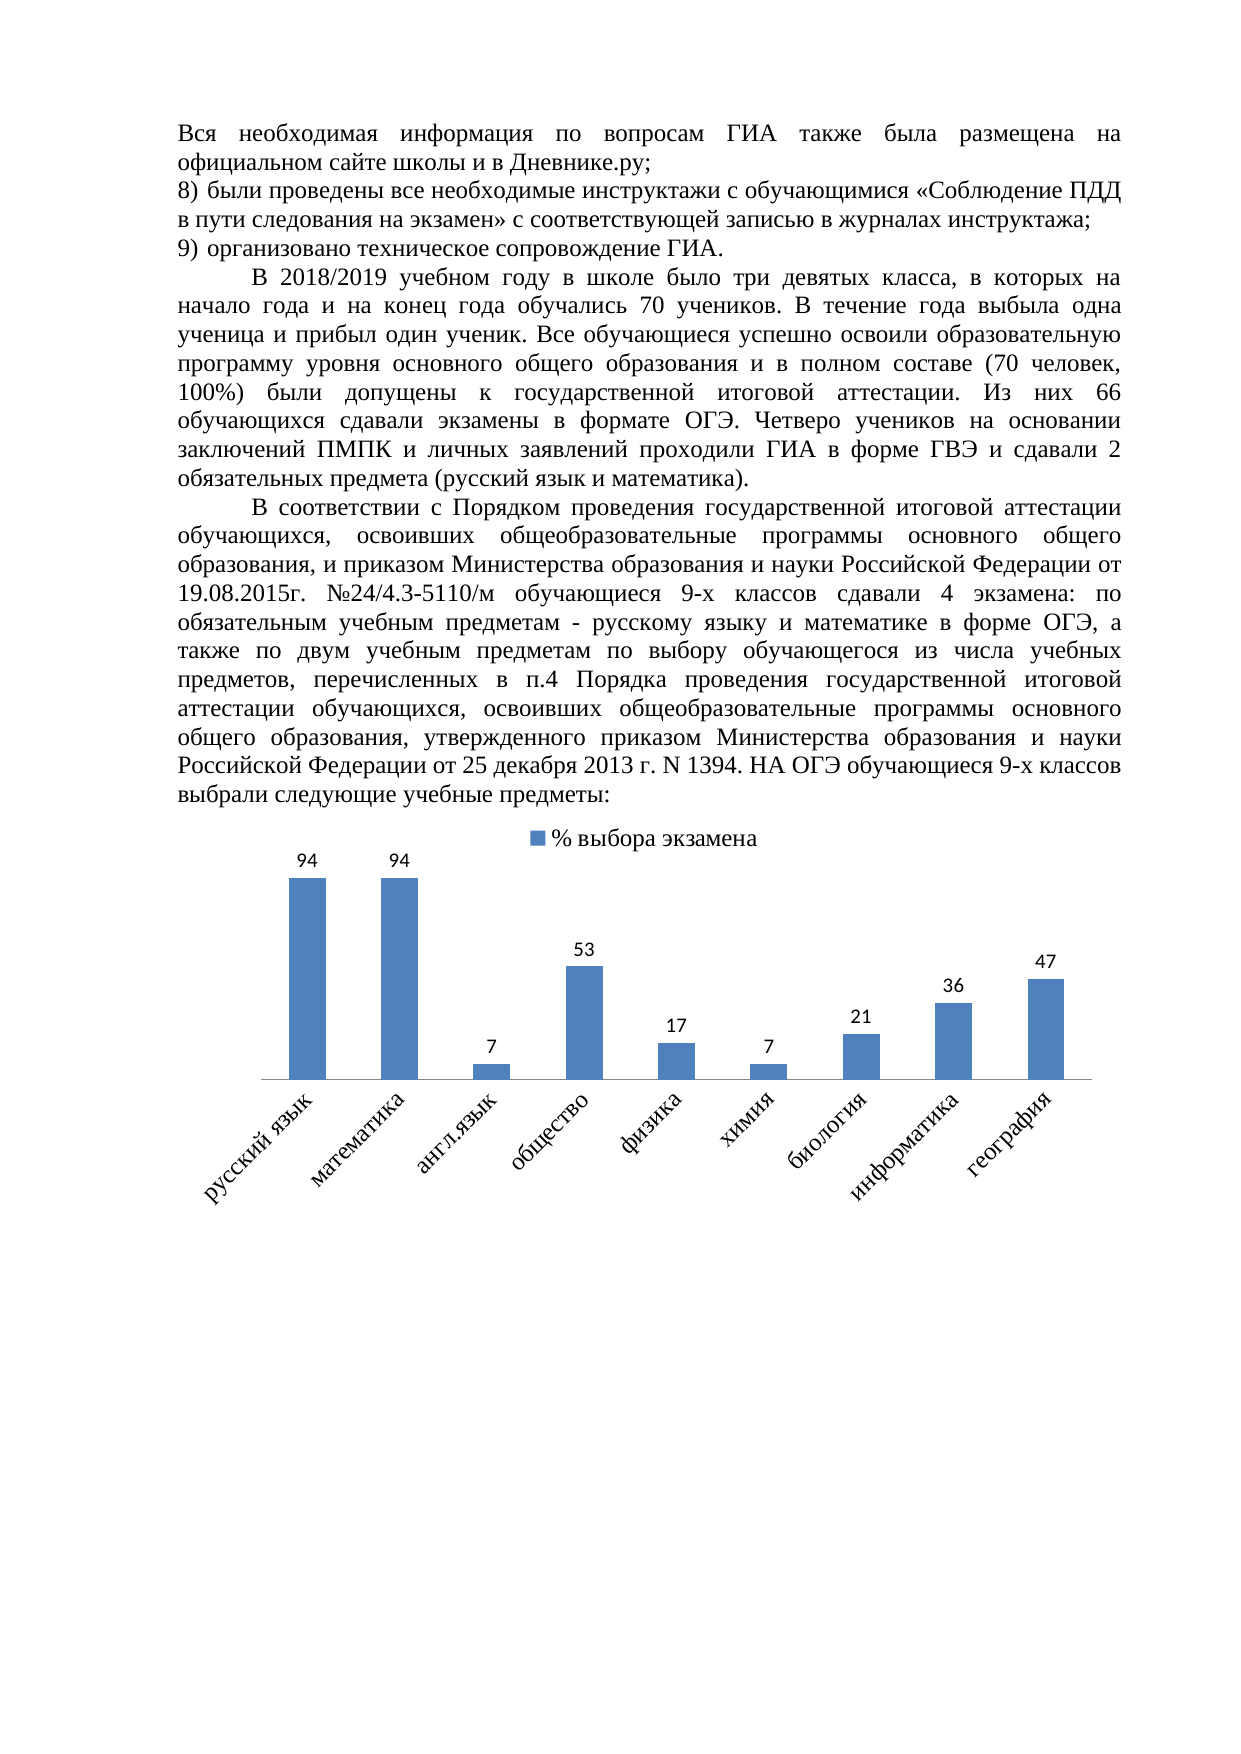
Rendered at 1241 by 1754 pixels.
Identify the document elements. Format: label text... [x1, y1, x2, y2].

text В соответствии с Порядком проведения государственной итоговой аттестации обучающихся, освоивших общеобразовательные программы основного общего образования, и приказом Министерства образования и науки Российской Федерации от 19.08.2015г. №24/4.3-5110/м обучающиеся 9-х классов сдавали 4 экзамена: по обязательным учебным предметам - русскому языку и математике в форме ОГЭ, а также по двум учебным предметам по выбору обучающегося из числа учебных предметов, перечисленных в п.4 Порядка проведения государственной итоговой аттестации обучающихся, освоивших общеобразовательные программы основного общего образования, утвержденного приказом Министерства образования и науки Российской Федерации от 25 декабря 2013 г. N 1394. НА ОГЭ обучающиеся 9-х классов выбрали следующие учебные предметы: [177, 492, 1122, 808]
list организовано техническое сопровождение ГИА. [177, 233, 1122, 262]
list были проведены все необходимые инструктажи с обучающимися «Соблюдение ПДД в пути следования на экзамен» с соответствующей записью в журналах инструктажа; [177, 176, 1122, 233]
text В 2018/2019 учебном году в школе было три девятых класса, в которых на начало года и на конец года обучались 70 учеников. В течение года выбыла одна ученица и прибыл один ученик. Все обучающиеся успешно освоили образовательную программу уровня основного общего образования и в полном составе (70 человек, 100%) были допущены к государственной итоговой аттестации. Из них 66 обучающихся сдавали экзамены в формате ОГЭ. Четверо учеников на основании заключений ПМПК и личных заявлений проходили ГИА в форме ГВЭ и сдавали 2 обязательных предмета (русский язык и математика). [177, 262, 1122, 492]
list Вся необходимая информация по вопросам ГИА также была размещена на официальном сайте школы и в Дневнике.ру; [177, 118, 1122, 176]
